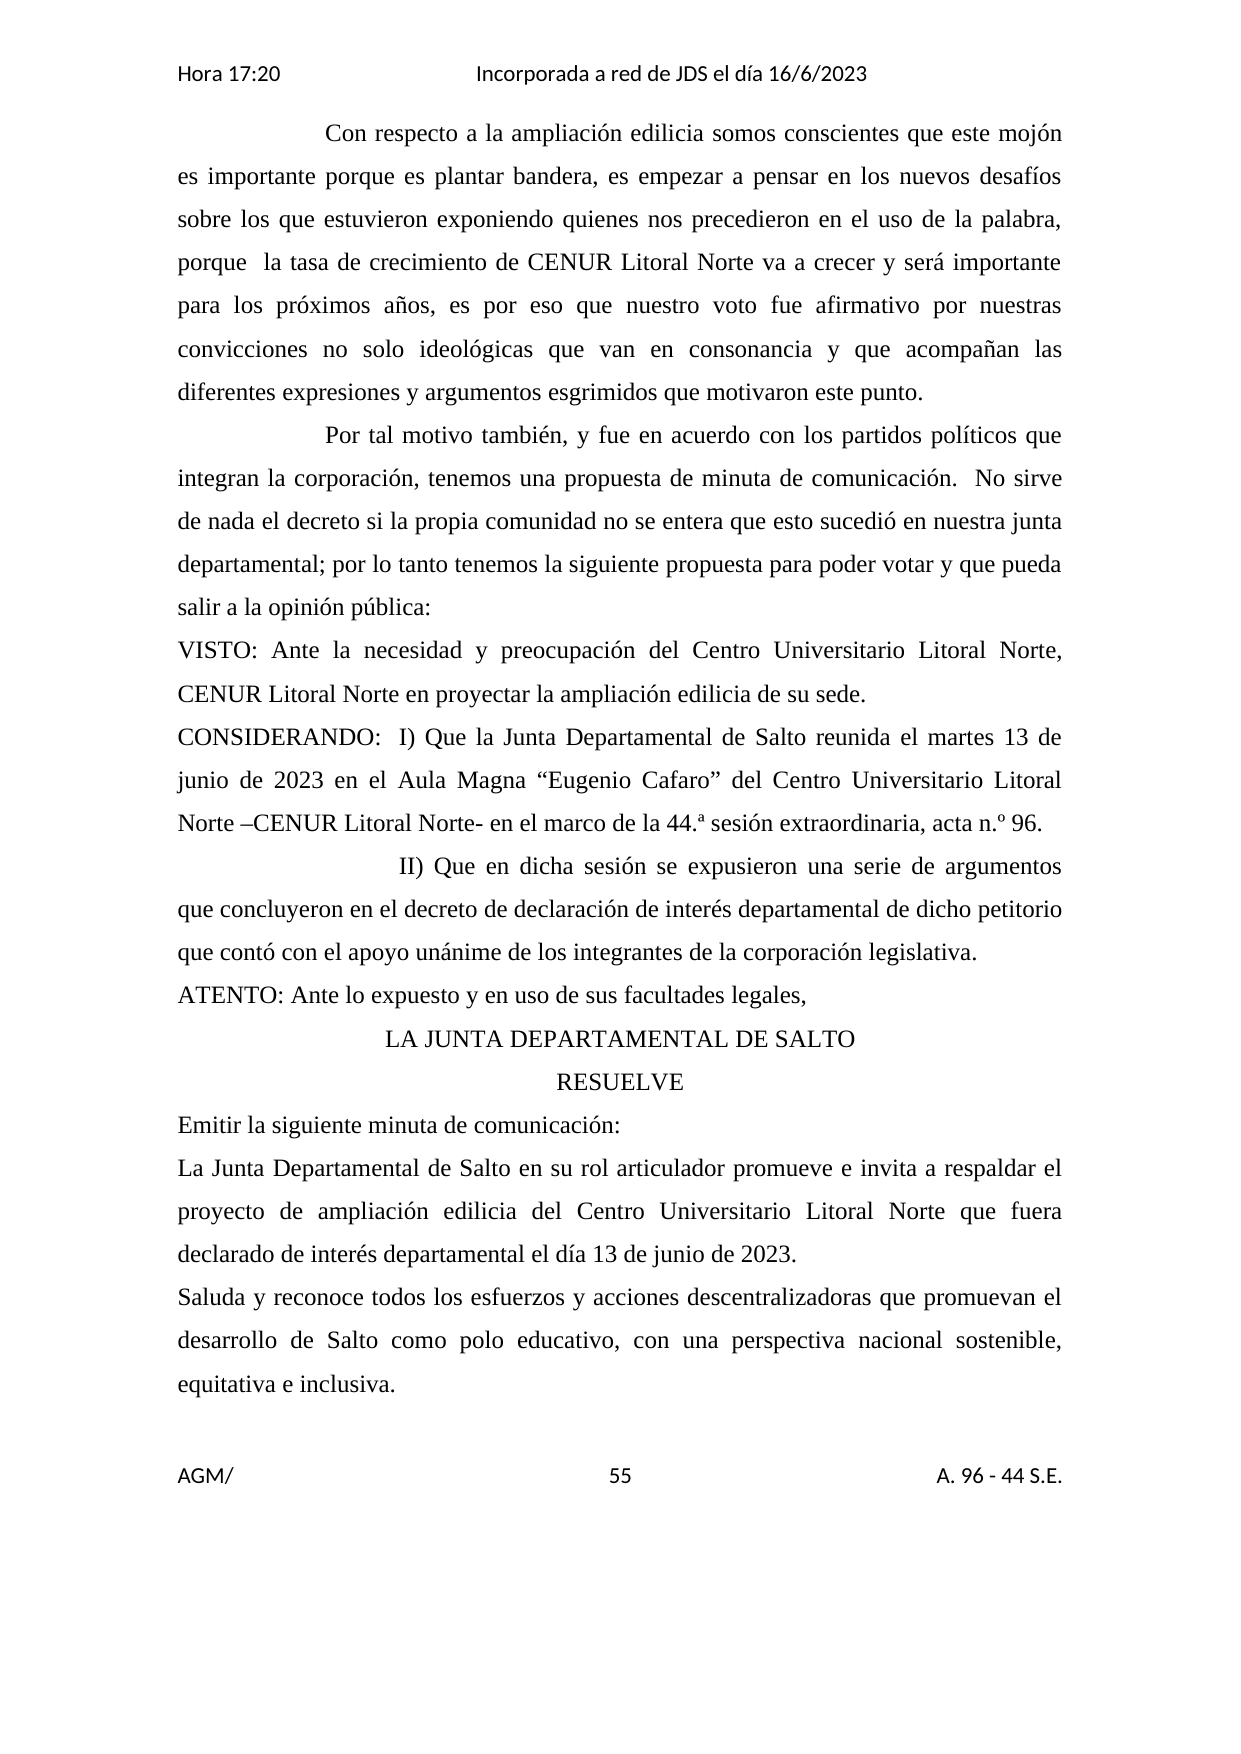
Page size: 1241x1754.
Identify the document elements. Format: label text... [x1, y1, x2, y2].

text ATENTO: Ante lo expuesto y en uso de sus facultades legales, [177, 981, 1063, 1009]
text Con respecto a la ampliación edilicia somos conscientes que este mojón es importante porque es plantar bandera, es empezar a pensar en los nuevos desafíos sobre los que estuvieron exponiendo quienes nos precedieron en el uso de la palabra, porque la tasa de crecimiento de CENUR Litoral Norte va a crecer y será importante para los próximos años, es por eso que nuestro voto fue afirmativo por nuestras convicciones no solo ideológicas que van en consonancia y que acompañan las diferentes expresiones y argumentos esgrimidos que motivaron este punto. [177, 118, 1063, 406]
text LA JUNTA DEPARTAMENTAL DE SALTO [177, 1024, 1063, 1052]
text II) Que en dicha sesión se expusieron una serie de argumentos que concluyeron en el decreto de declaración de interés departamental de dicho petitorio que contó con el apoyo unánime de los integrantes de la corporación legislativa. [177, 851, 1063, 966]
text Emitir la siguiente minuta de comunicación: [177, 1110, 1063, 1139]
text Por tal motivo también, y fue en acuerdo con los partidos políticos que integran la corporación, tenemos una propuesta de minuta de comunicación. No sirve de nada el decreto si la propia comunidad no se entera que esto sucedió en nuestra junta departamental; por lo tanto tenemos la siguiente propuesta para poder votar y que pueda salir a la opinión pública: [177, 420, 1063, 621]
text CONSIDERANDO: I) Que la Junta Departamental de Salto reunida el martes 13 de junio de 2023 en el Aula Magna “Eugenio Cafaro” del Centro Universitario Litoral Norte –CENUR Litoral Norte- en el marco de la 44.ª sesión extraordinaria, acta n.º 96. [177, 722, 1063, 837]
text La Junta Departamental de Salto en su rol articulador promueve e invita a respaldar el proyecto de ampliación edilicia del Centro Universitario Litoral Norte que fuera declarado de interés departamental el día 13 de junio de 2023. [177, 1153, 1063, 1268]
text RESUELVE [177, 1067, 1063, 1096]
text VISTO: Ante la necesidad y preocupación del Centro Universitario Litoral Norte, CENUR Litoral Norte en proyectar la ampliación edilicia de su sede. [177, 636, 1063, 707]
text Saluda y reconoce todos los esfuerzos y acciones descentralizadoras que promuevan el desarrollo de Salto como polo educativo, con una perspectiva nacional sostenible, equitativa e inclusiva. [177, 1282, 1063, 1397]
